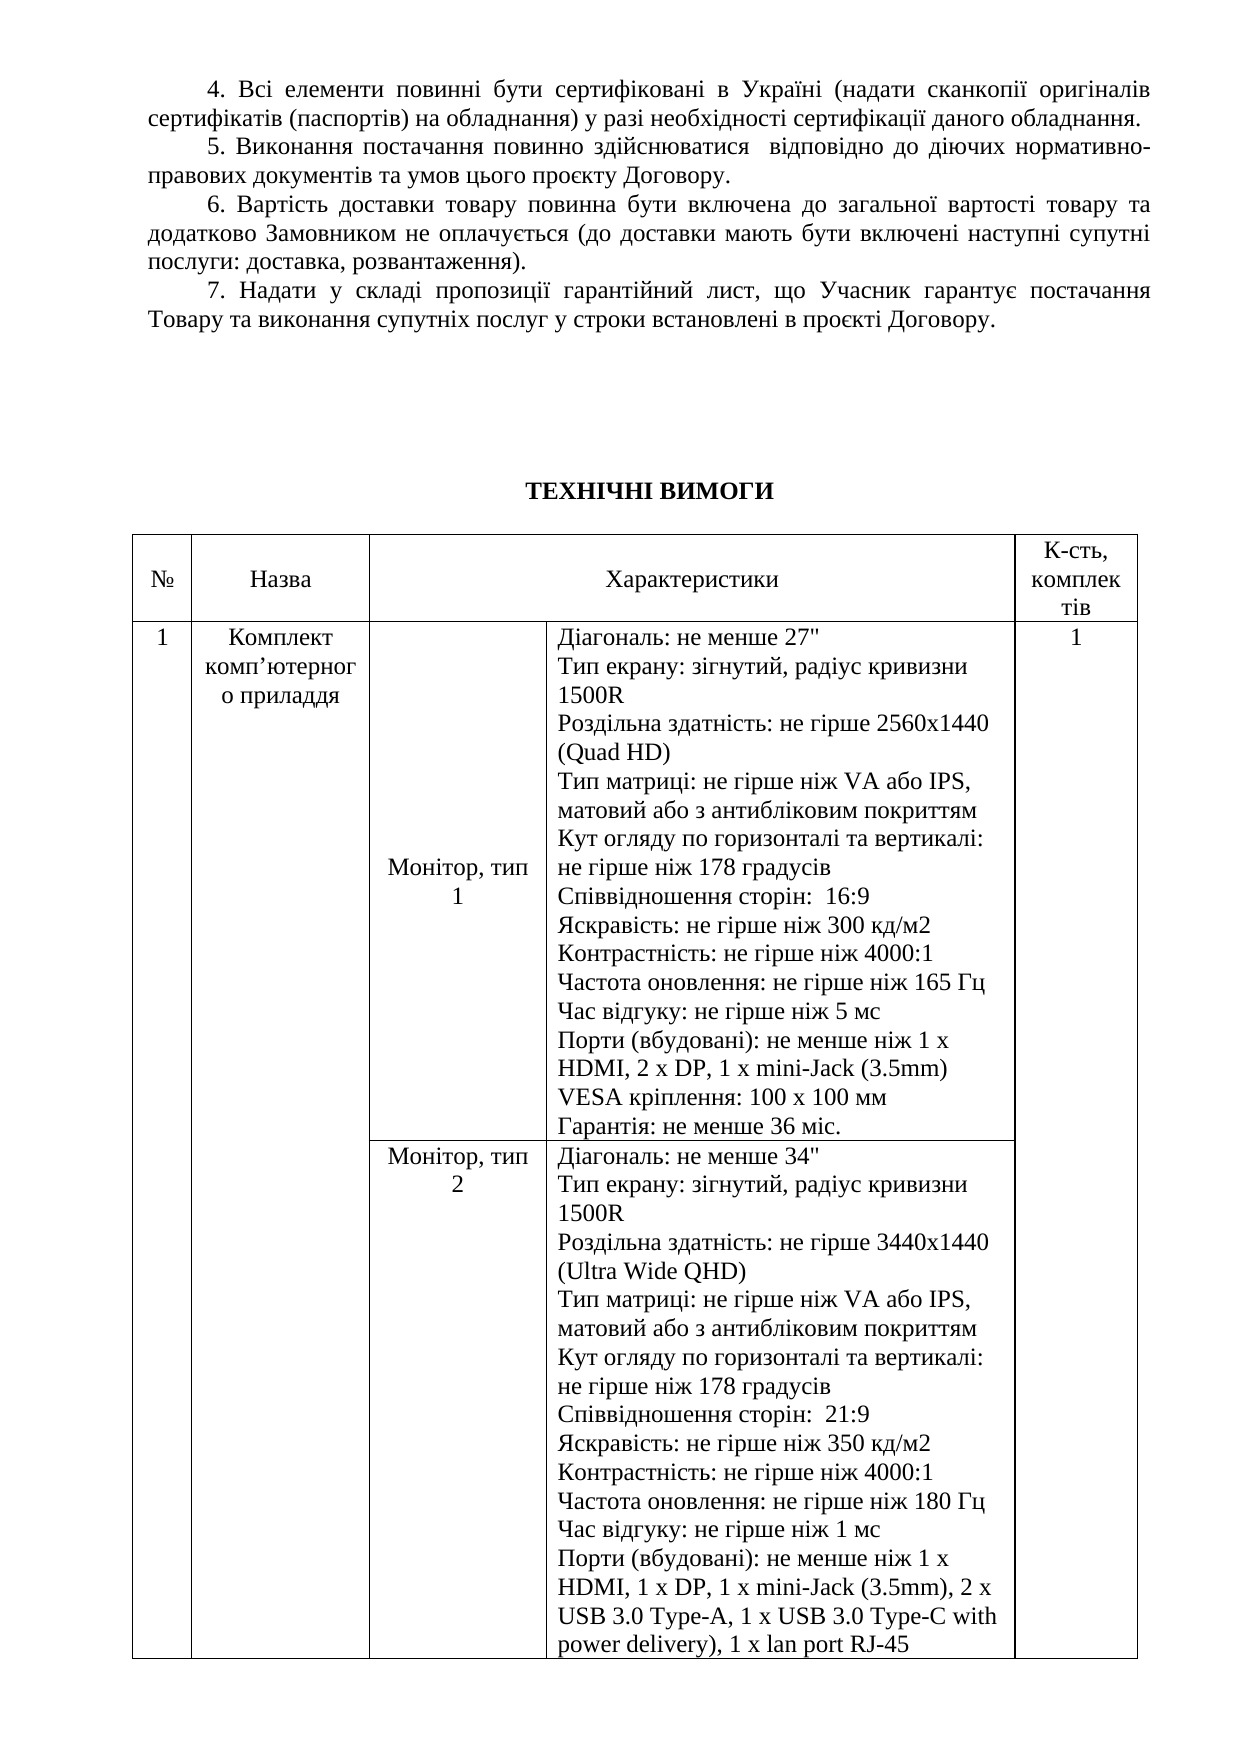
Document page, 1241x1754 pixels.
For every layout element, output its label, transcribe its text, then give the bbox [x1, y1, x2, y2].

table_header Характеристики [370, 535, 1014, 621]
table_header К-сть, комплектів [1016, 535, 1137, 621]
text 4. Всі елементи повинні бути сертифіковані в Україні (надати сканкопії оригіналів сертифікатів (паспортів) на обладнання) у разі необхідності сертифікації даного обладнання. [148, 74, 1152, 131]
table_cell Монітор, тип 1 [370, 622, 546, 1140]
table_cell 1 [1016, 622, 1137, 1658]
table_cell Монітор, тип 2 [370, 1141, 546, 1658]
table_cell Комплект комп’ютерного приладдя [192, 622, 369, 1658]
table_cell 1 [133, 622, 191, 1658]
text 7. Надати у складі пропозиції гарантійний лист, що Учасник гарантує постачання Товару та виконання супутніх послуг у строки встановлені в проєкті Договору. [148, 275, 1152, 333]
text 5. Виконання постачання повинно здійснюватися відповідно до діючих нормативно-правових документів та умов цього проєкту Договору. [148, 131, 1152, 189]
table_cell Діагональ: не менше 27" Тип екрану: зігнутий, радіус кривизни 1500R Роздільна здатність: не гірше 2560х1440 (Quad HD) Тип матриці: не гірше ніж VA або IPS, матовий або з антибліковим покриттям Кут огляду по горизонталі та вертикалі: не гірше ніж 178 градусів Співвідношення сторін: 16:9 Яскравість: не гірше ніж 300 кд/м2 Контрастність: не гірше ніж 4000:1 Частота оновлення: не гірше ніж 165 Гц Час відгуку: не гірше ніж 5 мс Порти (вбудовані): не менше ніж 1 x HDMI, 2 х DP, 1 х mini-Jack (3.5mm) VESA кріплення: 100 х 100 мм Гарантія: не менше 36 міс. [547, 622, 1014, 1140]
text ТЕХНІЧНІ ВИМОГИ [148, 476, 1152, 505]
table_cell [547, 1141, 1014, 1658]
table_header № [133, 535, 191, 621]
table_header Назва [192, 535, 369, 621]
text 6. Вартість доставки товару повинна бути включена до загальної вартості товару та додатково Замовником не оплачується (до доставки мають бути включені наступні супутні послуги: доставка, розвантаження). [148, 189, 1152, 275]
